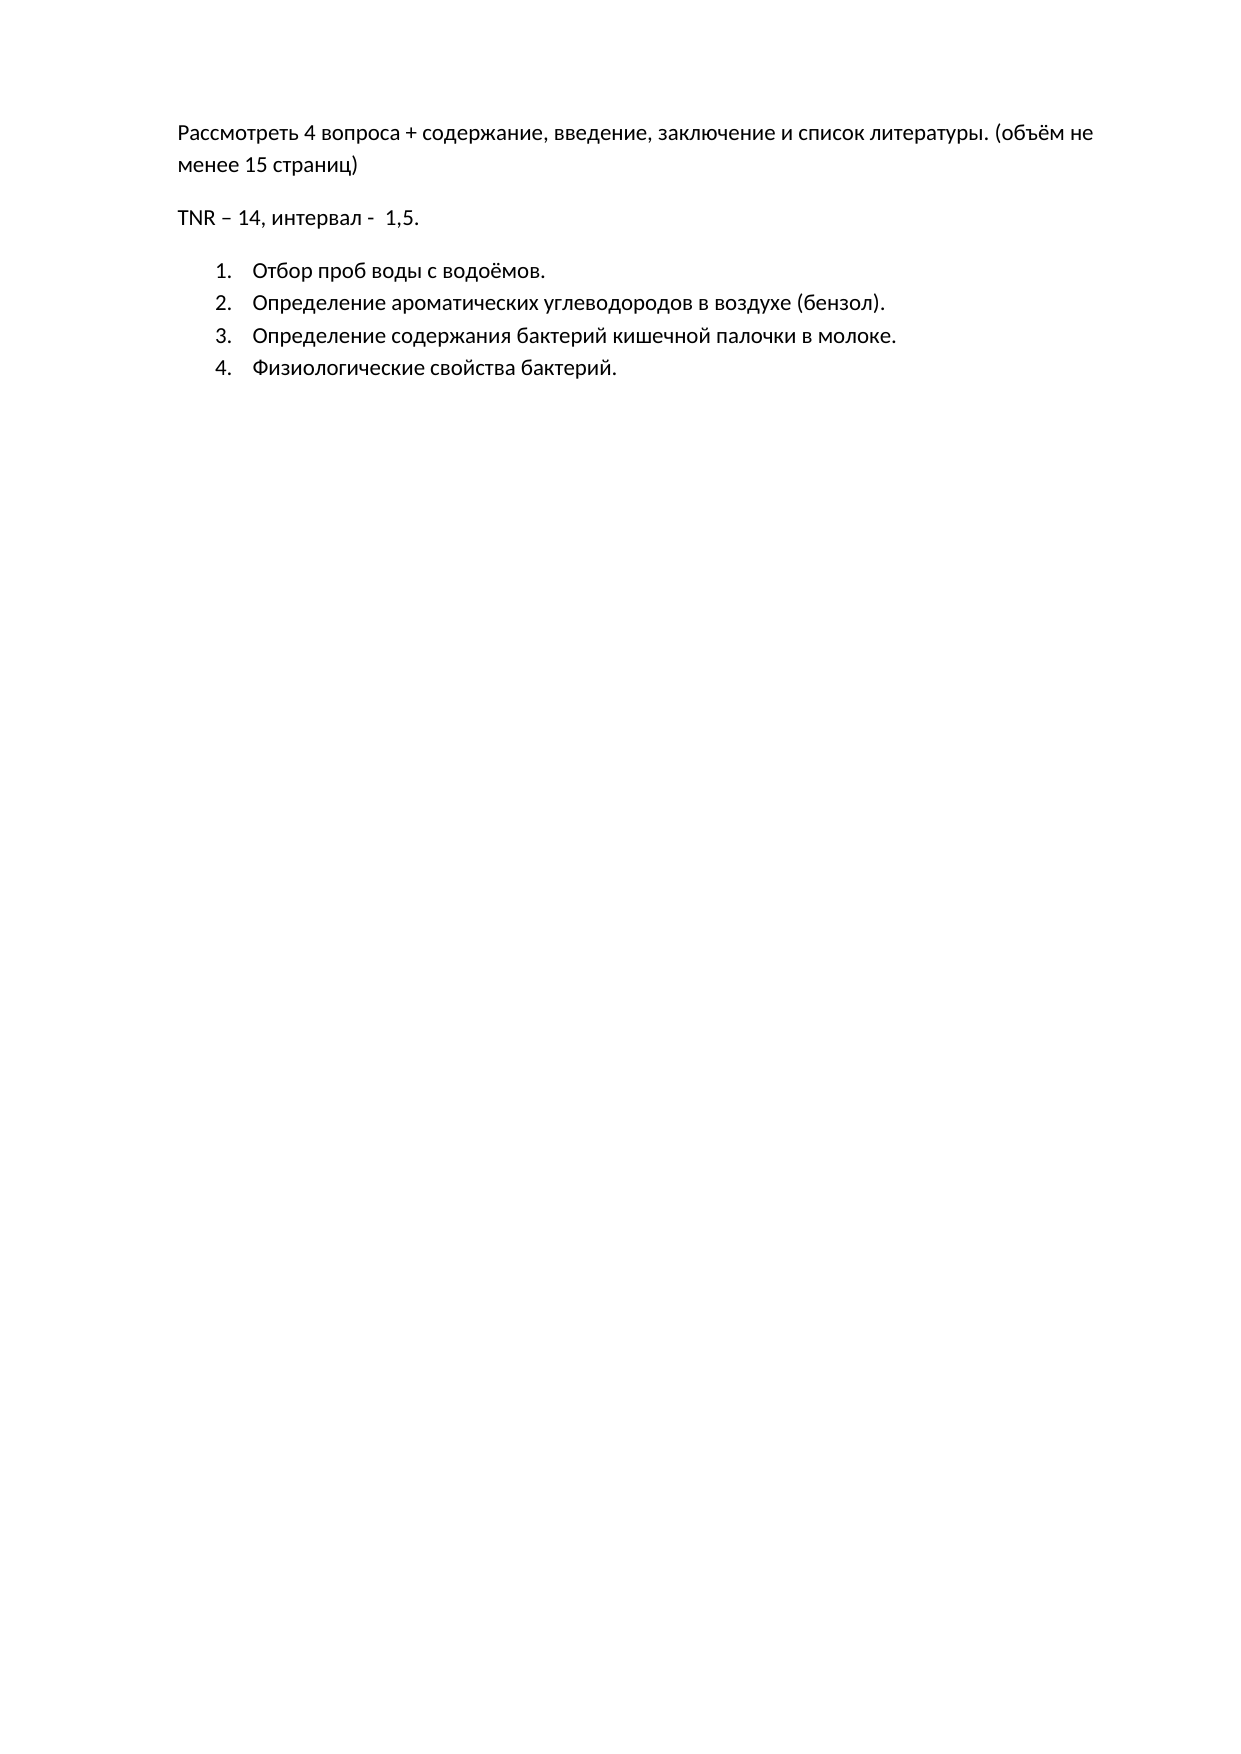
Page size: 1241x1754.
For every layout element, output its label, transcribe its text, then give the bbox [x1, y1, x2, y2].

list Отбор проб воды с водоёмов. [215, 256, 1152, 284]
list Определение ароматических углеводородов в воздухе (бензол). [215, 288, 1152, 317]
list Определение содержания бактерий кишечной палочки в молоке. [215, 321, 1152, 349]
list Физиологические свойства бактерий. [215, 353, 1152, 381]
text Рассмотреть 4 вопроса + содержание, введение, заключение и список литературы. (объём не менее 15 страниц) [177, 118, 1152, 178]
text TNR – 14, интервал - 1,5. [177, 203, 1152, 231]
